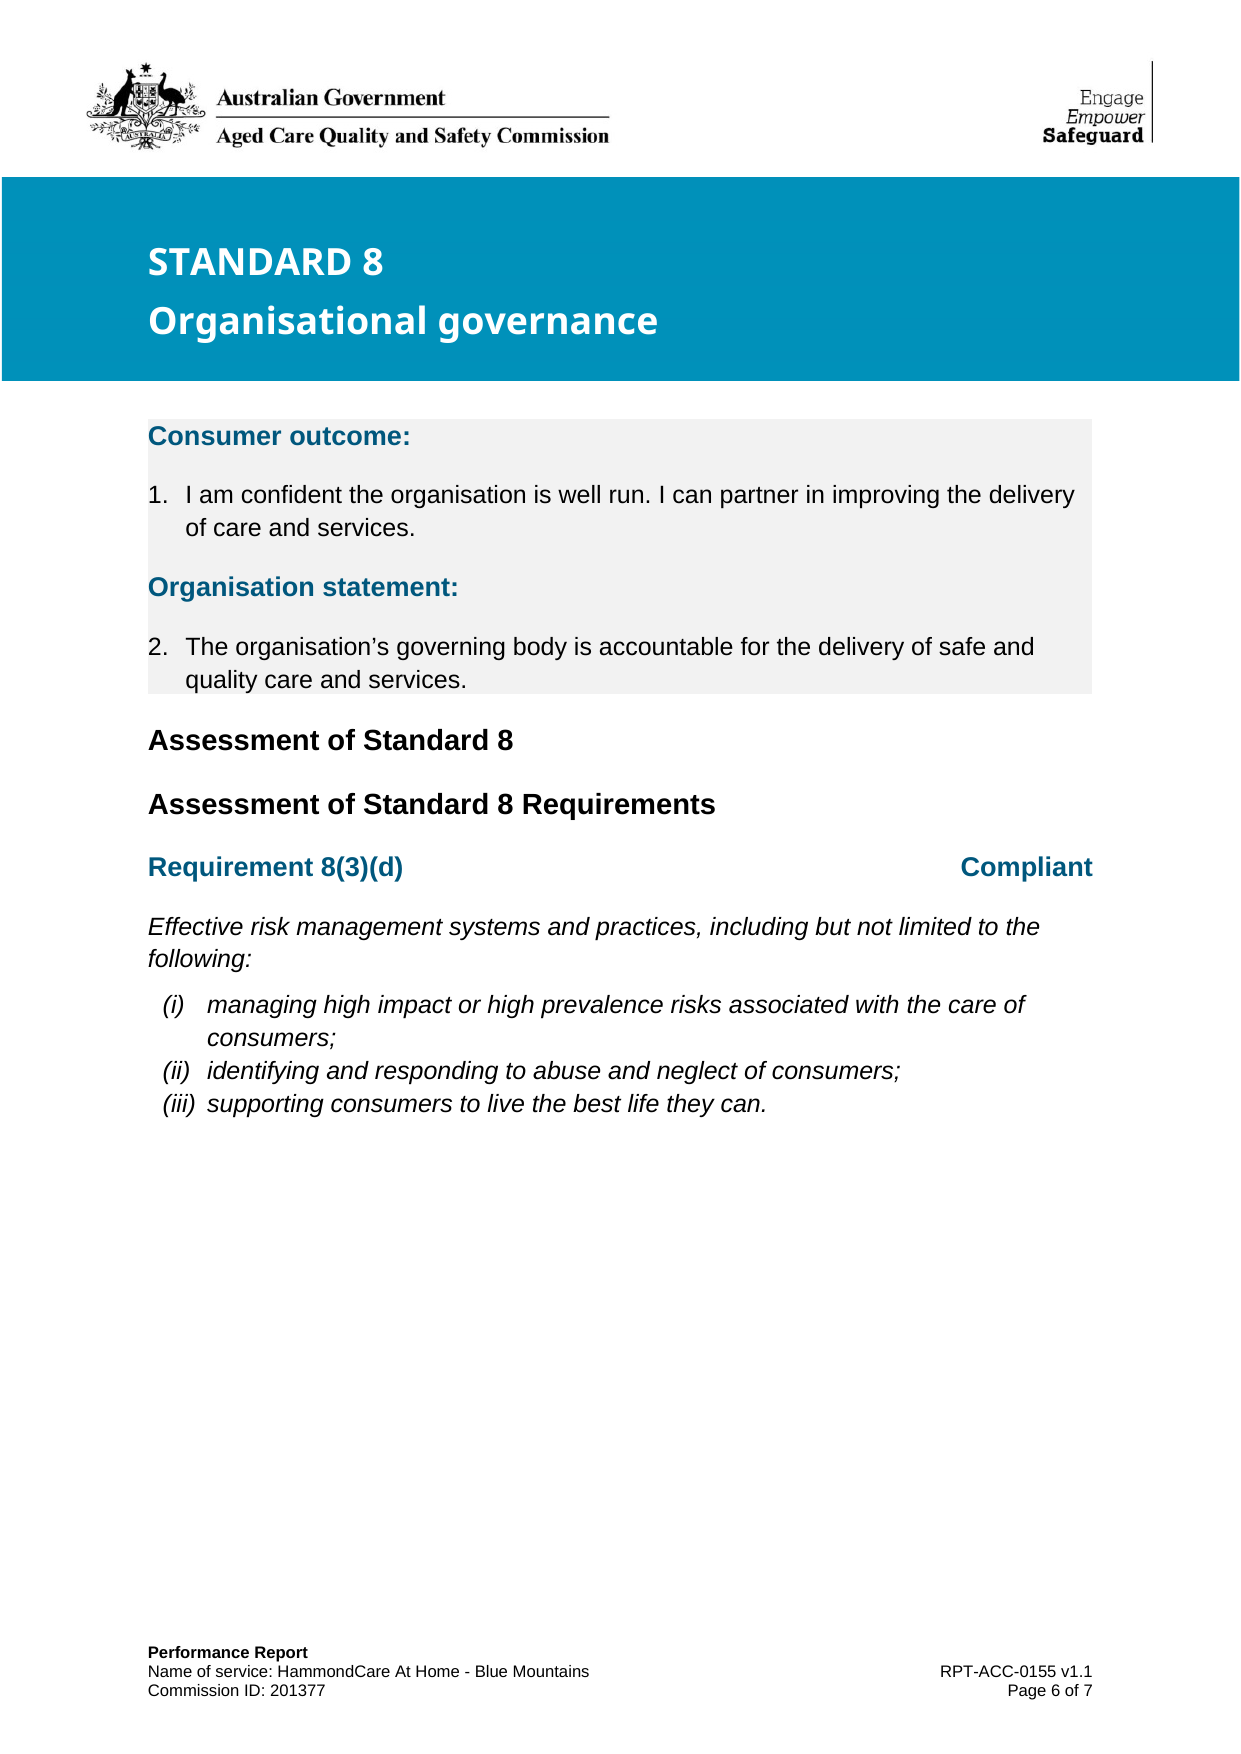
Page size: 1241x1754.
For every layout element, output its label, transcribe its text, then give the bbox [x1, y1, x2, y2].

list managing high impact or high prevalence risks associated with the care of consumers; [162, 990, 1092, 1052]
subtitle Assessment of Standard 8 [148, 723, 1092, 757]
list I am confident the organisation is well run. I can partner in improving the delivery of care and services. [148, 480, 1092, 542]
picture [0, 1, 1241, 171]
subtitle Organisation statement: [148, 571, 1092, 603]
list identifying and responding to abuse and neglect of consumers; [162, 1056, 1092, 1085]
list The organisation’s governing body is accountable for the delivery of safe and quality care and services. [148, 632, 1092, 694]
subtitle STANDARD 8 Organisational governance [148, 236, 1092, 345]
list supporting consumers to live the best life they can. [162, 1089, 1092, 1118]
subtitle Assessment of Standard 8 Requirements [148, 787, 1092, 821]
text Effective risk management systems and practices, including but not limited to the following: [148, 911, 1092, 973]
subtitle Requirement 8(3)(d) Compliant [148, 851, 1092, 882]
subtitle Consumer outcome: [148, 419, 1092, 451]
